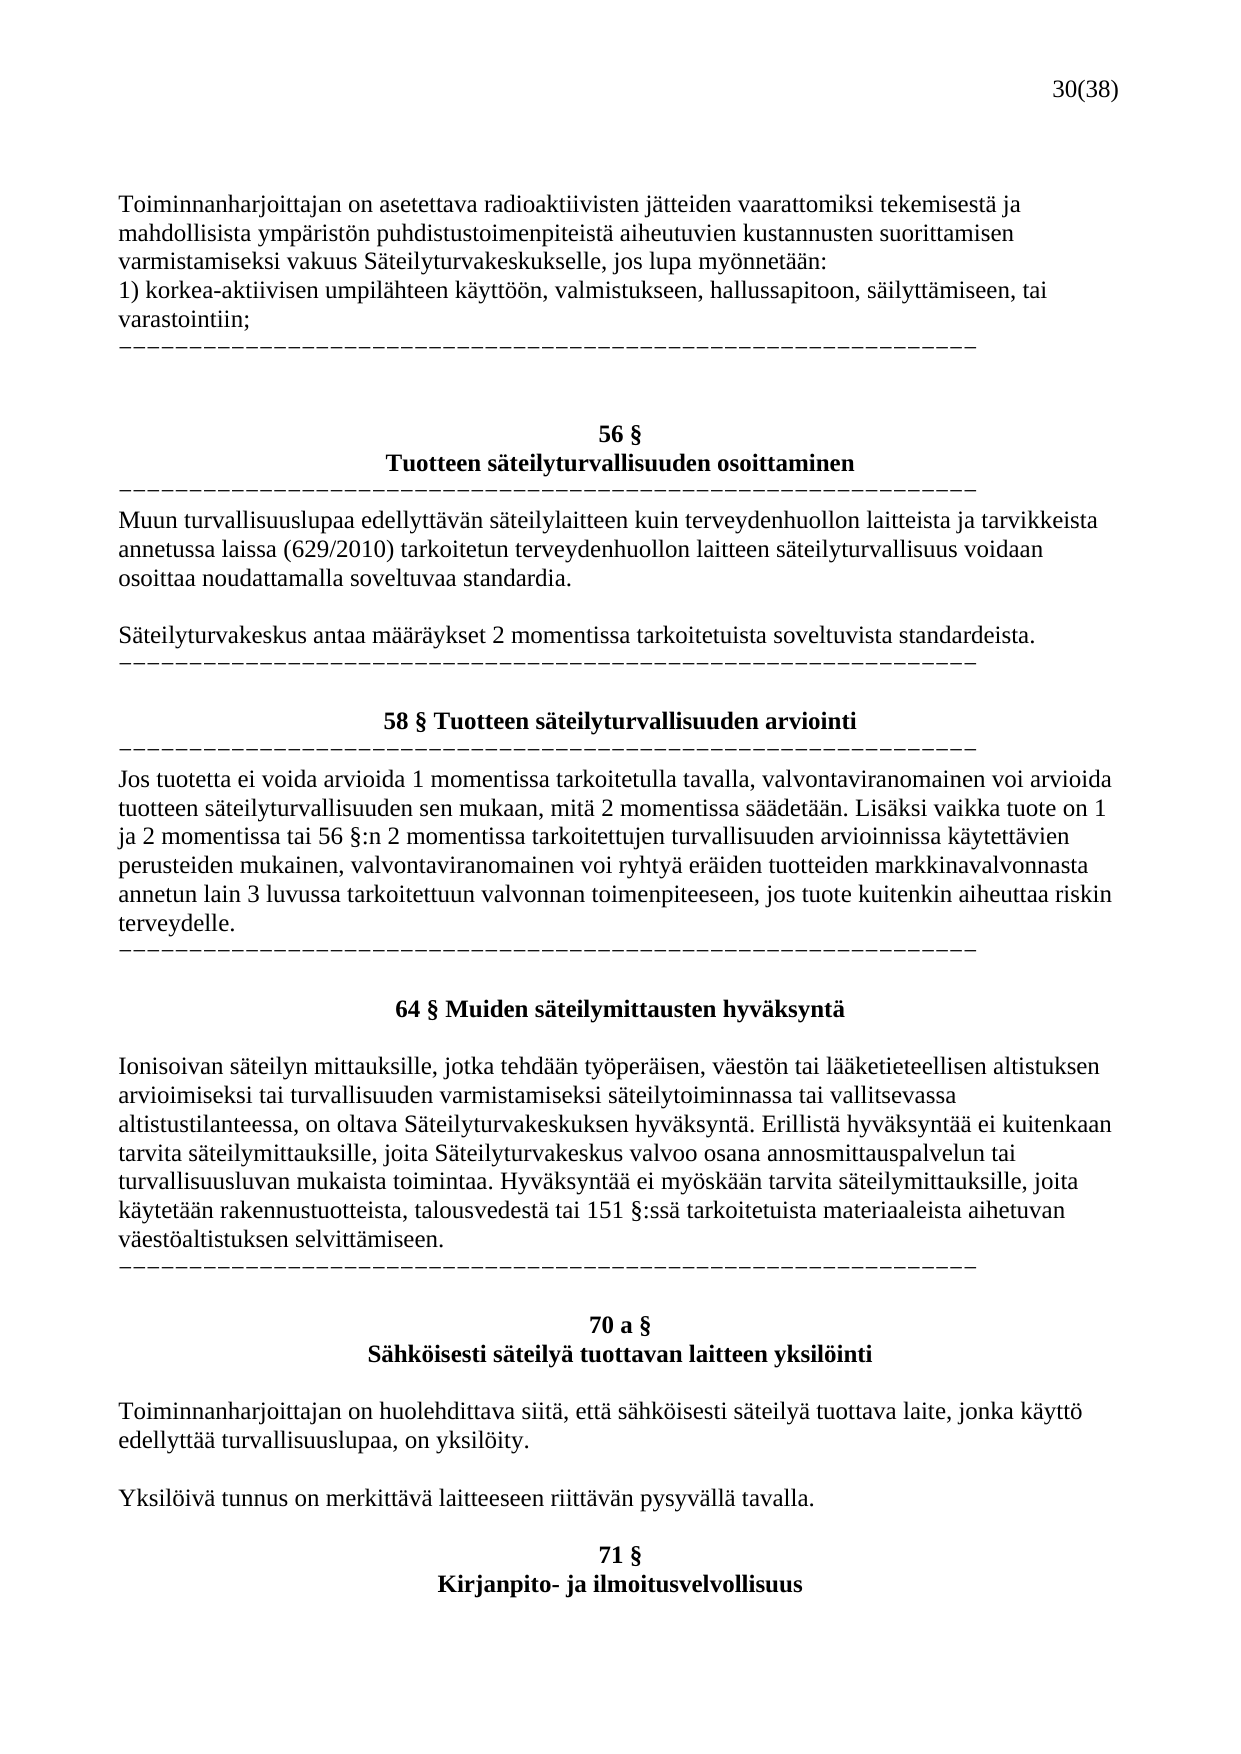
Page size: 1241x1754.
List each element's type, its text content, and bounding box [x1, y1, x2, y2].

text 56 § [118, 419, 1122, 448]
text Säteilyturvakeskus antaa määräykset 2 momentissa tarkoitetuista soveltuvista standardeista. [118, 620, 1122, 649]
text Ionisoivan säteilyn mittauksille, jotka tehdään työperäisen, väestön tai lääketieteellisen altistuksen arvioimiseksi tai turvallisuuden varmistamiseksi säteilytoiminnassa tai vallitsevassa altistustilanteessa, on oltava Säteilyturvakeskuksen hyväksyntä. Erillistä hyväksyntää ei kuitenkaan tarvita säteilymittauksille, joita Säteilyturvakeskus valvoo osana annosmittauspalvelun tai turvallisuusluvan mukaista toimintaa. Hyväksyntää ei myöskään tarvita säteilymittauksille, joita käytetään rakennustuotteista, talousvedestä tai 151 §:ssä tarkoitetuista materiaaleista aihetuvan väestöaltistuksen selvittämiseen. [118, 1051, 1122, 1253]
text −−−−−−−−−−−−−−−−−−−−−−−−−−−−−−−−−−−−−−−−−−−−−−−−−−−−−−−−−−−−− [118, 1253, 1122, 1281]
text −−−−−−−−−−−−−−−−−−−−−−−−−−−−−−−−−−−−−−−−−−−−−−−−−−−−−−−−−−−−− [118, 333, 1122, 361]
text 1) korkea-aktiivisen umpilähteen käyttöön, valmistukseen, hallussapitoon, säilyttämiseen, tai varastointiin; [118, 275, 1122, 333]
text −−−−−−−−−−−−−−−−−−−−−−−−−−−−−−−−−−−−−−−−−−−−−−−−−−−−−−−−−−−−− [118, 936, 1122, 965]
text Yksilöivä tunnus on merkittävä laitteeseen riittävän pysyvällä tavalla. [118, 1483, 1122, 1511]
text Toiminnanharjoittajan on asetettava radioaktiivisten jätteiden vaarattomiksi tekemisestä ja mahdollisista ympäristön puhdistustoimenpiteistä aiheutuvien kustannusten suorittamisen varmistamiseksi vakuus Säteilyturvakeskukselle, jos lupa myönnetään: [118, 189, 1122, 275]
text Muun turvallisuuslupaa edellyttävän säteilylaitteen kuin terveydenhuollon laitteista ja tarvikkeista annetussa laissa (629/2010) tarkoitetun terveydenhuollon laitteen säteilyturvallisuus voidaan osoittaa noudattamalla soveltuvaa standardia. [118, 505, 1122, 591]
text 70 a § [118, 1310, 1122, 1339]
text Toiminnanharjoittajan on huolehdittava siitä, että sähköisesti säteilyä tuottava laite, jonka käyttö edellyttää turvallisuuslupaa, on yksilöity. [118, 1396, 1122, 1454]
text −−−−−−−−−−−−−−−−−−−−−−−−−−−−−−−−−−−−−−−−−−−−−−−−−−−−−−−−−−−−− [118, 476, 1122, 505]
text 64 § Muiden säteilymittausten hyväksyntä [118, 994, 1122, 1023]
text Tuotteen säteilyturvallisuuden osoittaminen [118, 448, 1122, 476]
text Jos tuotetta ei voida arvioida 1 momentissa tarkoitetulla tavalla, valvontaviranomainen voi arvioida tuotteen säteilyturvallisuuden sen mukaan, mitä 2 momentissa säädetään. Lisäksi vaikka tuote on 1 ja 2 momentissa tai 56 §:n 2 momentissa tarkoitettujen turvallisuuden arvioinnissa käytettävien perusteiden mukainen, valvontaviranomainen voi ryhtyä eräiden tuotteiden markkinavalvonnasta annetun lain 3 luvussa tarkoitettuun valvonnan toimenpiteeseen, jos tuote kuitenkin aiheuttaa riskin terveydelle. [118, 764, 1122, 936]
text −−−−−−−−−−−−−−−−−−−−−−−−−−−−−−−−−−−−−−−−−−−−−−−−−−−−−−−−−−−−− [118, 735, 1122, 764]
text 71 § [118, 1540, 1122, 1569]
text 58 § Tuotteen säteilyturvallisuuden arviointi [118, 706, 1122, 735]
text Kirjanpito- ja ilmoitusvelvollisuus [118, 1569, 1122, 1598]
text Sähköisesti säteilyä tuottavan laitteen yksilöinti [118, 1339, 1122, 1368]
text −−−−−−−−−−−−−−−−−−−−−−−−−−−−−−−−−−−−−−−−−−−−−−−−−−−−−−−−−−−−− [118, 649, 1122, 678]
